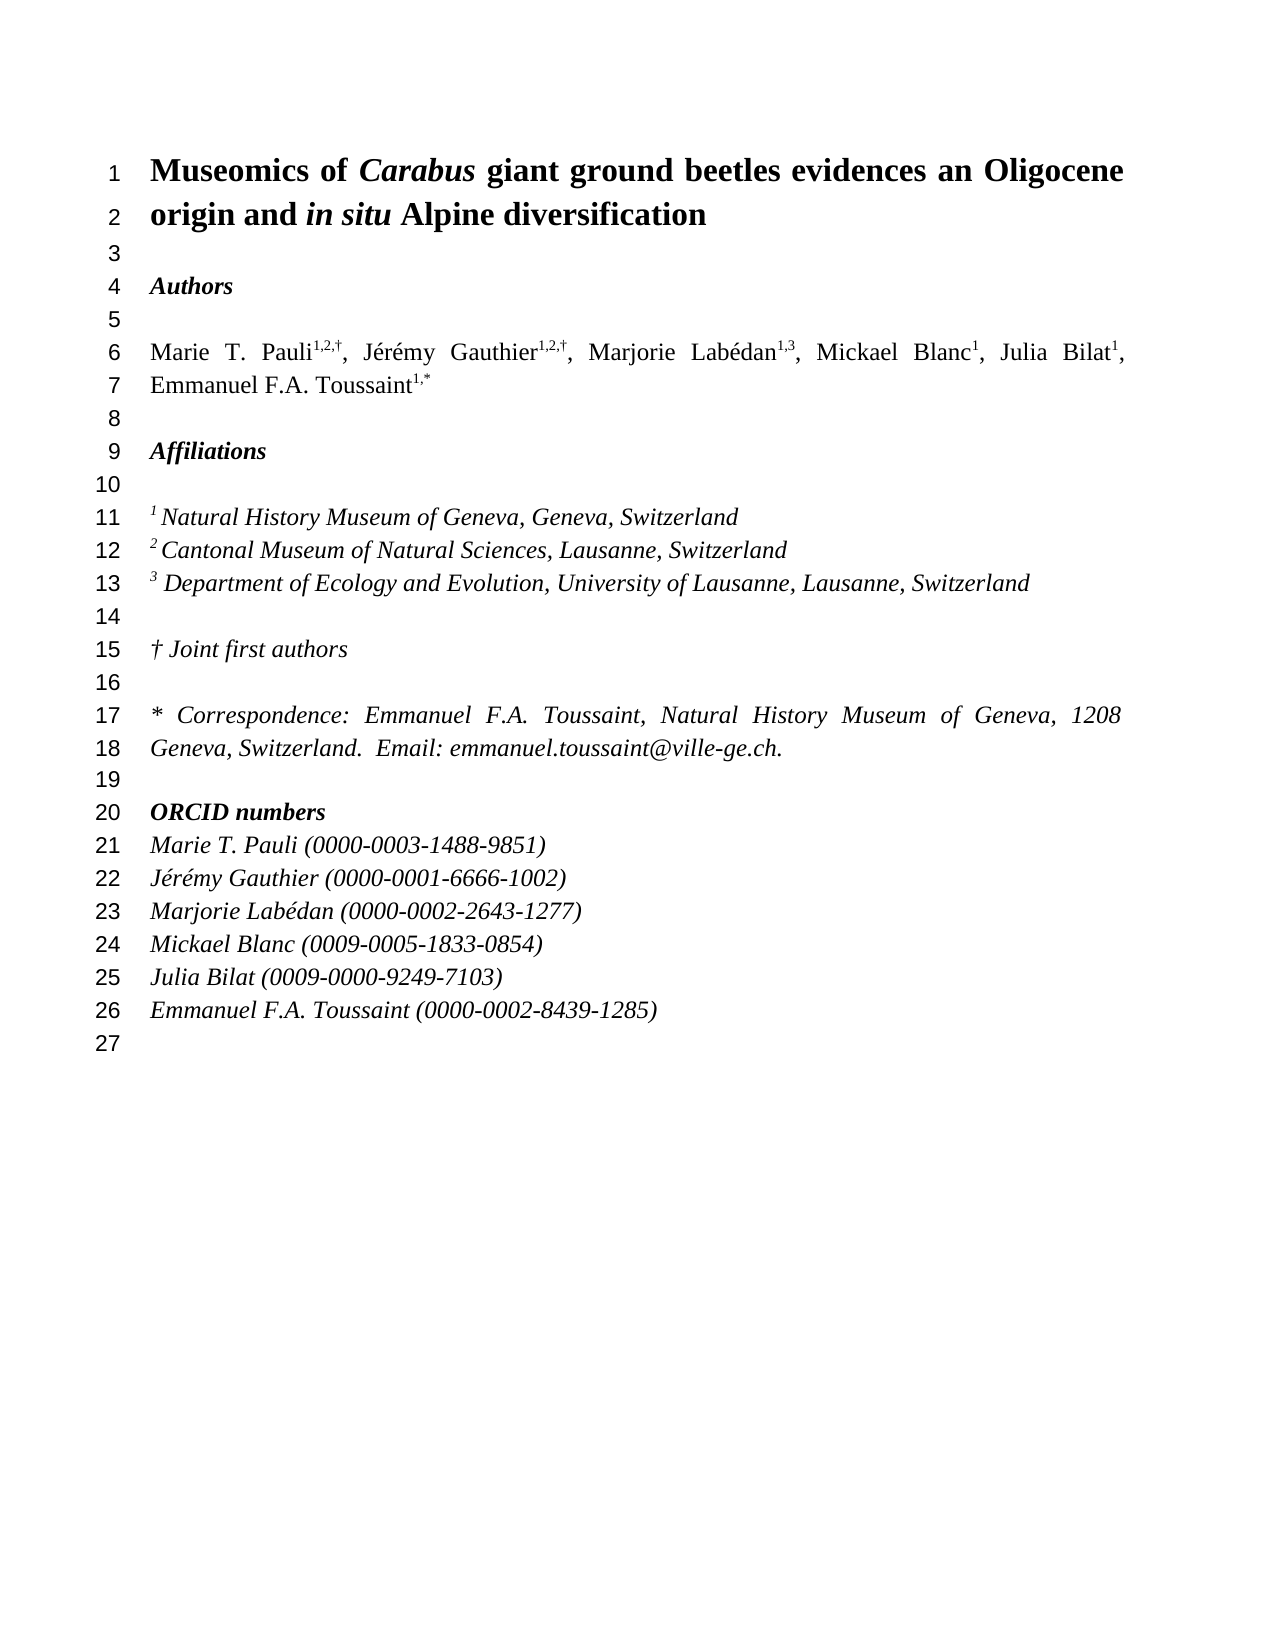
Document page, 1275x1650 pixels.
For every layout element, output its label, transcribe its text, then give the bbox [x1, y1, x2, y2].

text Marie T. Pauli (0000-0003-1488-9851) [150, 830, 1125, 859]
text 3 Department of Ecology and Evolution, University of Lausanne, Lausanne, Switzerland [150, 568, 1125, 597]
text Marjorie Labédan (0000-0002-2643-1277) [150, 896, 1125, 925]
text Affiliations [150, 436, 1125, 465]
text Museomics of Carabus giant ground beetles evidences an Oligocene origin and in situ Alpine diversification [150, 150, 1125, 232]
text Julia Bilat (0009-0000-9249-7103) [150, 962, 1125, 991]
text ORCID numbers [150, 797, 1125, 826]
text Mickael Blanc (0009-0005-1833-0854) [150, 929, 1125, 958]
text Marie T. Pauli1,2,†, Jérémy Gauthier1,2,†, Marjorie Labédan1,3, Mickael Blanc1, Julia Bilat1, Emmanuel F.A. Toussaint1,* [150, 337, 1125, 399]
text * Correspondence: Emmanuel F.A. Toussaint, Natural History Museum of Geneva, 1208 Geneva, Switzerland. Email: emmanuel.toussaint@ville-ge.ch. [150, 700, 1125, 762]
text Authors [150, 271, 1125, 300]
text Emmanuel F.A. Toussaint (0000-0002-8439-1285) [150, 995, 1125, 1024]
text 2 Cantonal Museum of Natural Sciences, Lausanne, Switzerland [150, 535, 1125, 564]
text Jérémy Gauthier (0000-0001-6666-1002) [150, 863, 1125, 892]
text † Joint first authors [150, 634, 1125, 663]
text 1 Natural History Museum of Geneva, Geneva, Switzerland [150, 502, 1125, 531]
